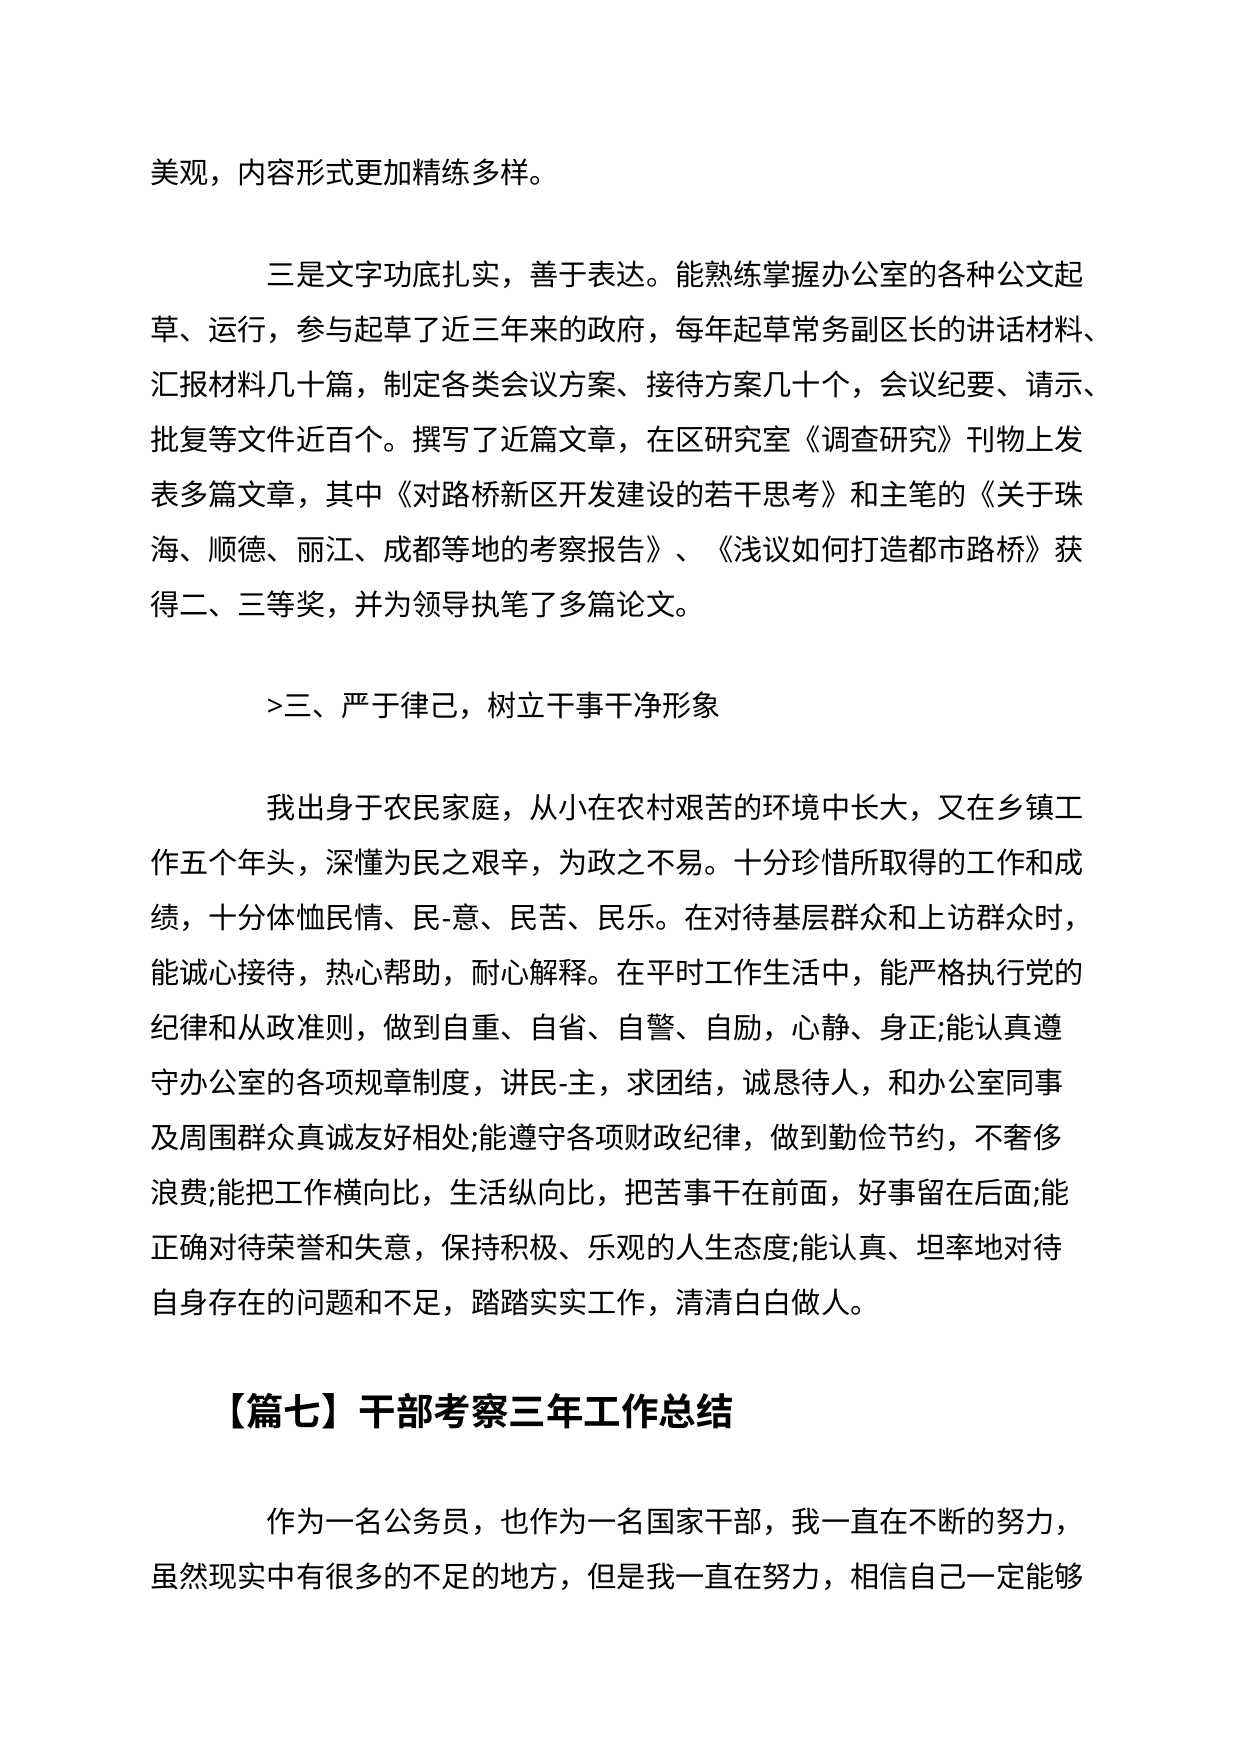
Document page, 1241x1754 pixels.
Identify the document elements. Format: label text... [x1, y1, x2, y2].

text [150, 150, 1090, 192]
text 我出身于农民家庭，从小在农村艰苦的环境中长大，又在乡镇工作五个年头，深懂为民之艰辛，为政之不易。十分珍惜所取得的工作和成绩，十分体恤民情、民-意、民苦、民乐。在对待基层群众和上访群众时，能诚心接待，热心帮助，耐心解释。在平时工作生活中，能严格执行党的纪律和从政准则，做到自重、自省、自警、自励，心静、身正;能认真遵守办公室的各项规章制度，讲民-主，求团结，诚恳待人，和办公室同事及周围群众真诚友好相处;能遵守各项财政纪律，做到勤俭节约，不奢侈浪费;能把工作横向比，生活纵向比，把苦事干在前面，好事留在后面;能正确对待荣誉和失意，保持积极、乐观的人生态度;能认真、坦率地对待自身存在的问题和不足，踏踏实实工作，清清白白做人。 [150, 785, 1090, 1322]
text 【篇七】干部考察三年工作总结 [150, 1381, 1090, 1436]
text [150, 1499, 1090, 1596]
text >三、严于律己，树立干事干净形象 [150, 683, 1090, 725]
text 三是文字功底扎实，善于表达。能熟练掌握办公室的各种公文起草、运行，参与起草了近三年来的政府，每年起草常务副区长的讲话材料、汇报材料几十篇，制定各类会议方案、接待方案几十个，会议纪要、请示、批复等文件近百个。撰写了近篇文章，在区研究室《调查研究》刊物上发表多篇文章，其中《对路桥新区开发建设的若干思考》和主笔的《关于珠海、顺德、丽江、成都等地的考察报告》、《浅议如何打造都市路桥》获得二、三等奖，并为领导执笔了多篇论文。 [150, 252, 1090, 623]
